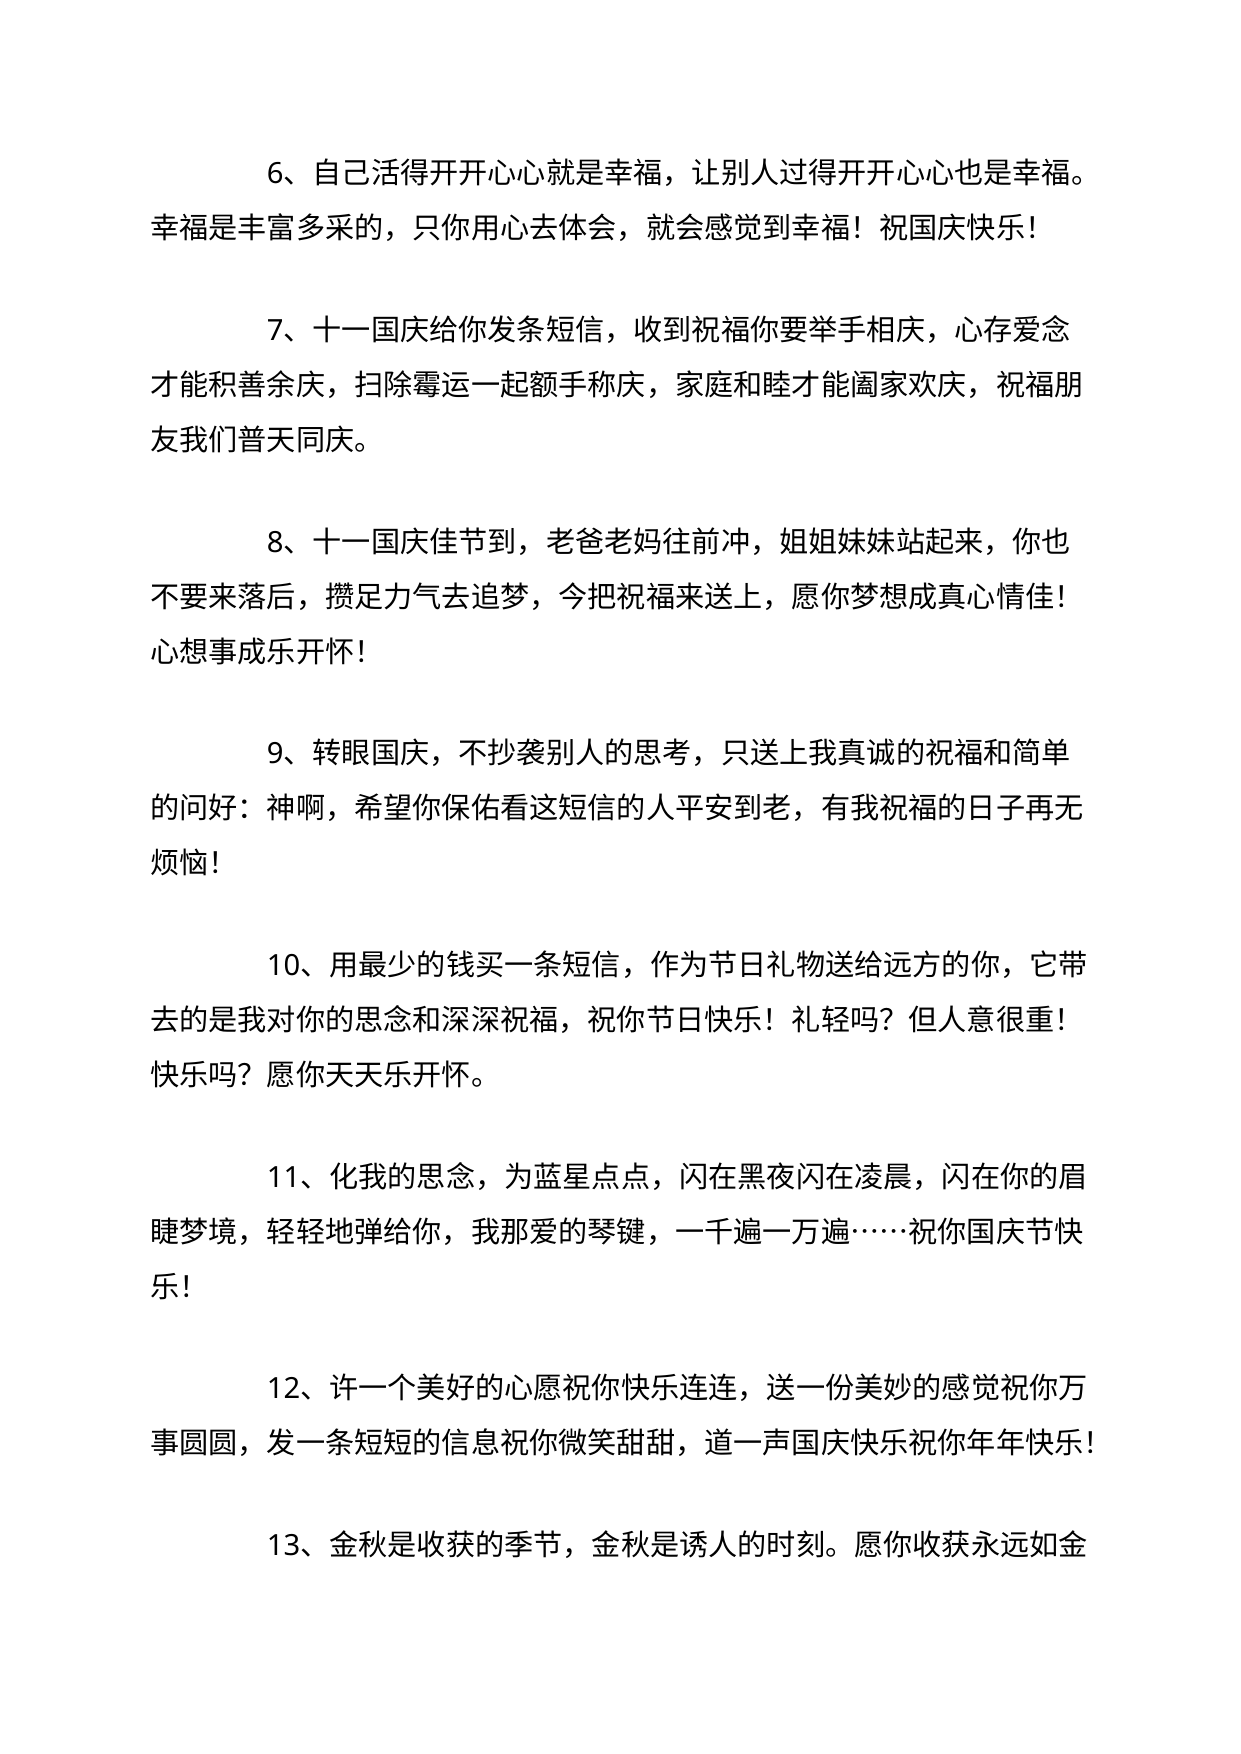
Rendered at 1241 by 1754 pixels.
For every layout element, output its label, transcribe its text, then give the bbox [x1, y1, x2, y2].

text 10、用最少的钱买一条短信，作为节日礼物送给远方的你，它带去的是我对你的思念和深深祝福，祝你节日快乐！礼轻吗？但人意很重！快乐吗？愿你天天乐开怀。 [150, 942, 1090, 1094]
text 11、化我的思念，为蓝星点点，闪在黑夜闪在凌晨，闪在你的眉睫梦境，轻轻地弹给你，我那爱的琴键，一千遍一万遍……祝你国庆节快乐！ [150, 1153, 1090, 1306]
text 12、许一个美好的心愿祝你快乐连连，送一份美妙的感觉祝你万事圆圆，发一条短短的信息祝你微笑甜甜，道一声国庆快乐祝你年年快乐！ [150, 1365, 1090, 1462]
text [150, 1522, 1090, 1564]
text 9、转眼国庆，不抄袭别人的思考，只送上我真诚的祝福和简单的问好：神啊，希望你保佑看这短信的人平安到老，有我祝福的日子再无烦恼！ [150, 730, 1090, 882]
text 6、自己活得开开心心就是幸福，让别人过得开开心心也是幸福。幸福是丰富多采的，只你用心去体会，就会感觉到幸福！祝国庆快乐！ [150, 150, 1090, 247]
text 8、十一国庆佳节到，老爸老妈往前冲，姐姐妹妹站起来，你也不要来落后，攒足力气去追梦，今把祝福来送上，愿你梦想成真心情佳！心想事成乐开怀！ [150, 518, 1090, 671]
text 7、十一国庆给你发条短信，收到祝福你要举手相庆，心存爱念才能积善余庆，扫除霉运一起额手称庆，家庭和睦才能阖家欢庆，祝福朋友我们普天同庆。 [150, 307, 1090, 459]
